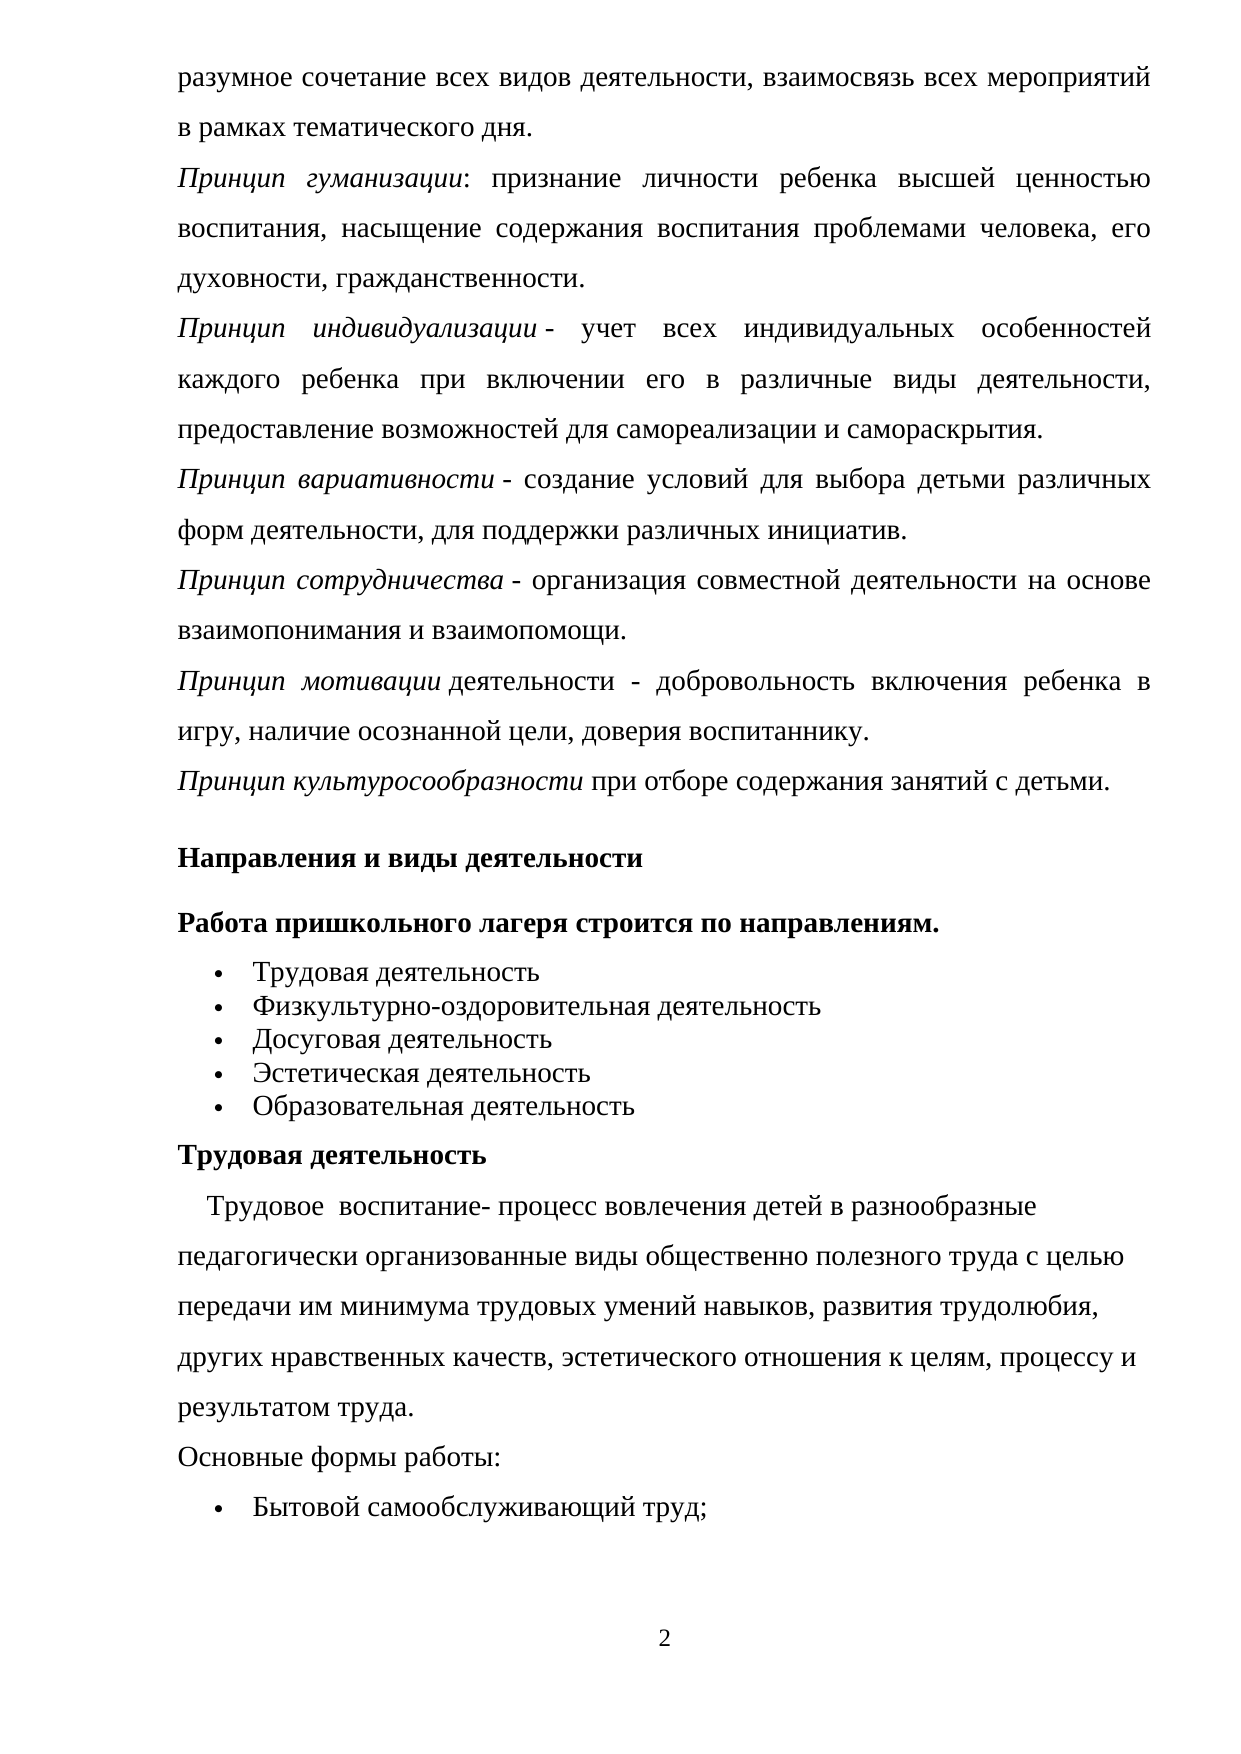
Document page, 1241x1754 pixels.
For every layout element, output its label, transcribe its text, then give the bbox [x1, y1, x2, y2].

list Эстетическая деятельность [215, 1055, 1152, 1088]
text Принцип мотивации деятельности - добровольность включения ребенка в игру, наличие осознанной цели, доверия воспитаннику. [177, 663, 1152, 747]
text Принцип культуросообразности при отборе содержания занятий с детьми. [177, 763, 1152, 797]
text Принцип сотрудничества - организация совместной деятельности на основе взаимопонимания и взаимопомощи. [177, 562, 1152, 646]
text Принцип индивидуализации - учет всех индивидуальных особенностей каждого ребенка при включении его в различные виды деятельности, предоставление возможностей для самореализации и самораскрытия. [177, 311, 1152, 445]
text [177, 59, 1152, 143]
text Трудовое воспитание- процесс вовлечения детей в разнообразные педагогически организованные виды общественно полезного труда с целью передачи им минимума трудовых умений навыков, развития трудолюбия, других нравственных качеств, эстетического отношения к целям, процессу и результатом труда. [177, 1188, 1152, 1422]
text Трудовая деятельность [177, 1137, 1152, 1171]
text Работа пришкольного лагеря строится по направлениям. [177, 905, 1152, 938]
list Образовательная деятельность [215, 1088, 1152, 1122]
list Досуговая деятельность [215, 1021, 1152, 1055]
list Физкультурно-оздоровительная деятельность [215, 988, 1152, 1021]
text Принцип вариативности - создание условий для выбора детьми различных форм деятельности, для поддержки различных инициатив. [177, 462, 1152, 545]
list Трудовая деятельность [215, 954, 1152, 988]
list Бытовой самообслуживающий труд; [215, 1489, 1152, 1523]
text Основные формы работы: [177, 1439, 1152, 1473]
text Принцип гуманизации: признание личности ребенка высшей ценностью воспитания, насыщение содержания воспитания проблемами человека, его духовности, гражданственности. [177, 160, 1152, 294]
text Направления и виды деятельности [177, 840, 1152, 874]
